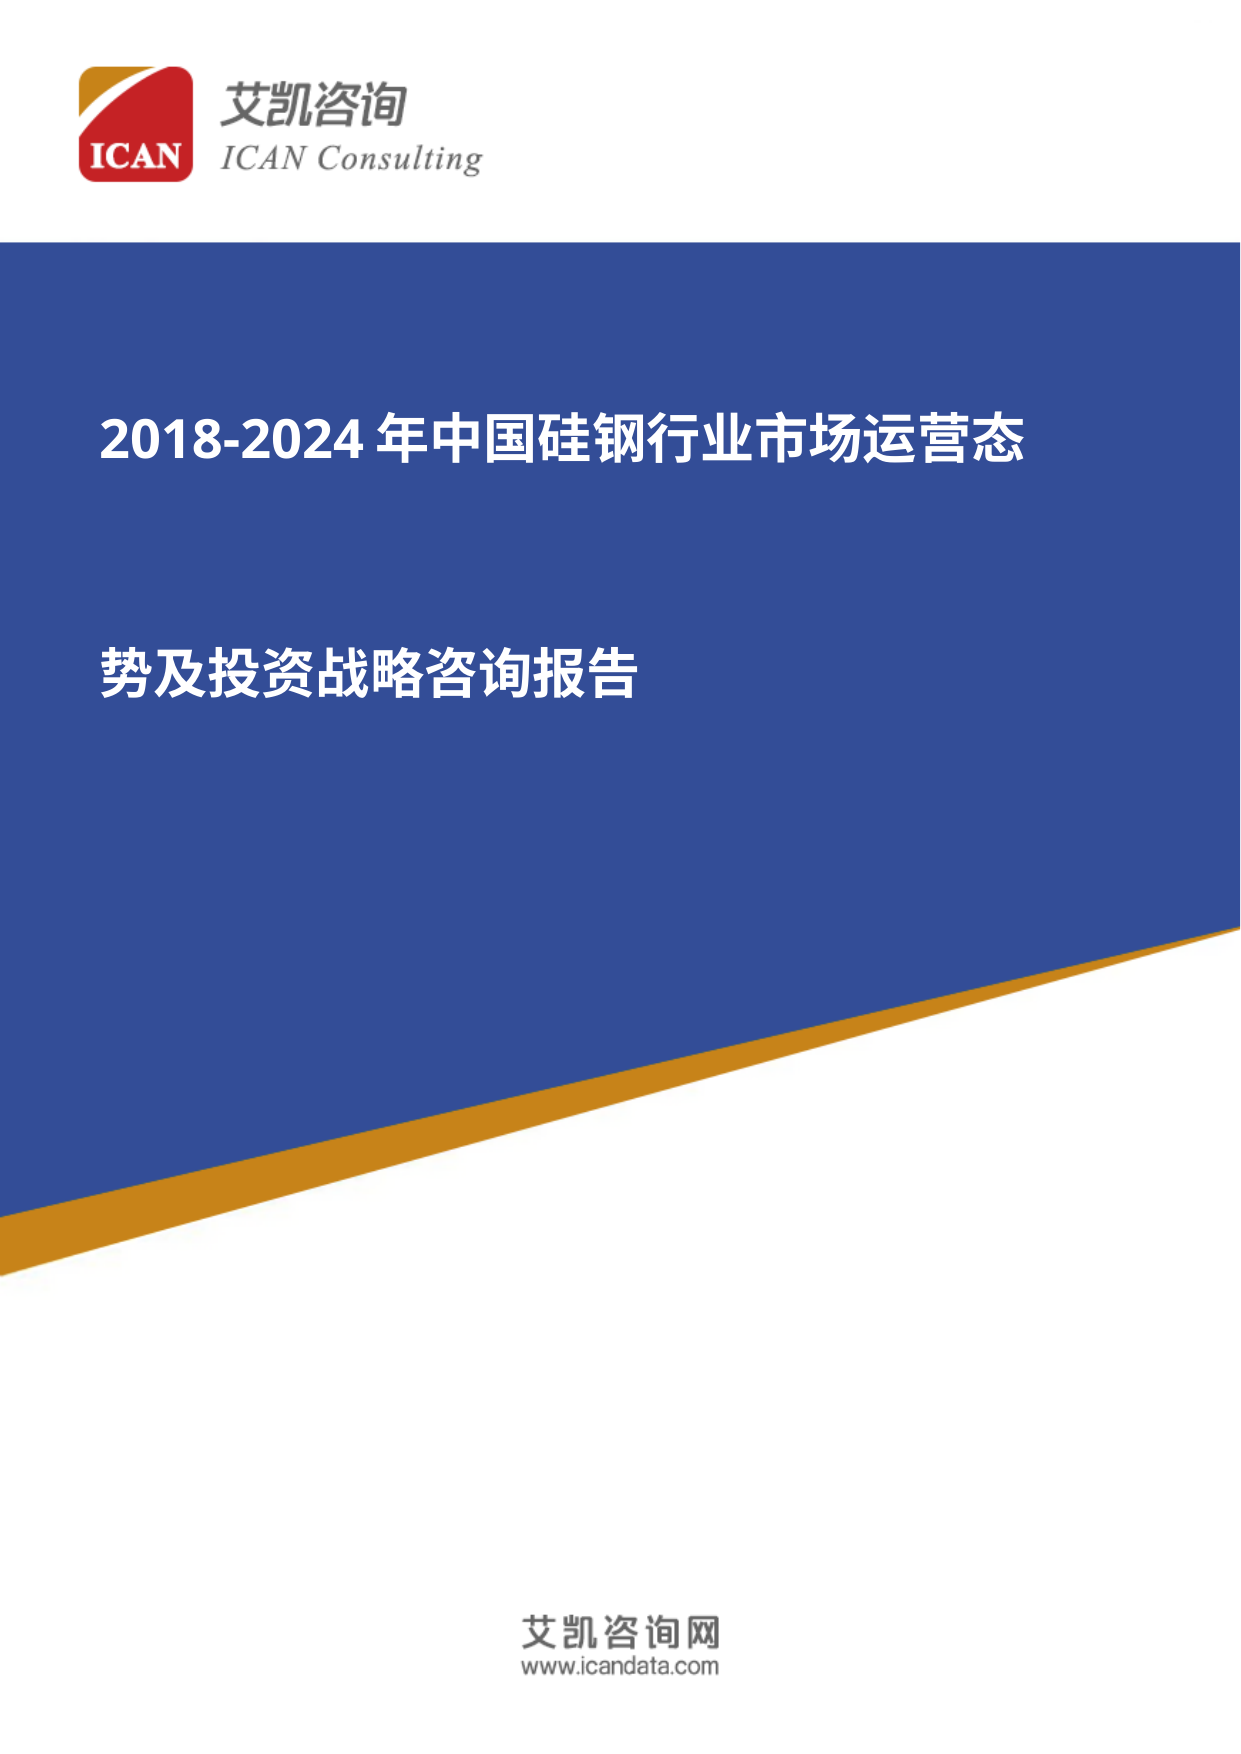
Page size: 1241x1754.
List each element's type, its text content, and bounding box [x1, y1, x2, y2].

subtitle 2018-2024年中国硅钢行业市场运营态势及投资战略咨询报告 [99, 386, 1053, 718]
picture [0, 5, 1241, 1754]
